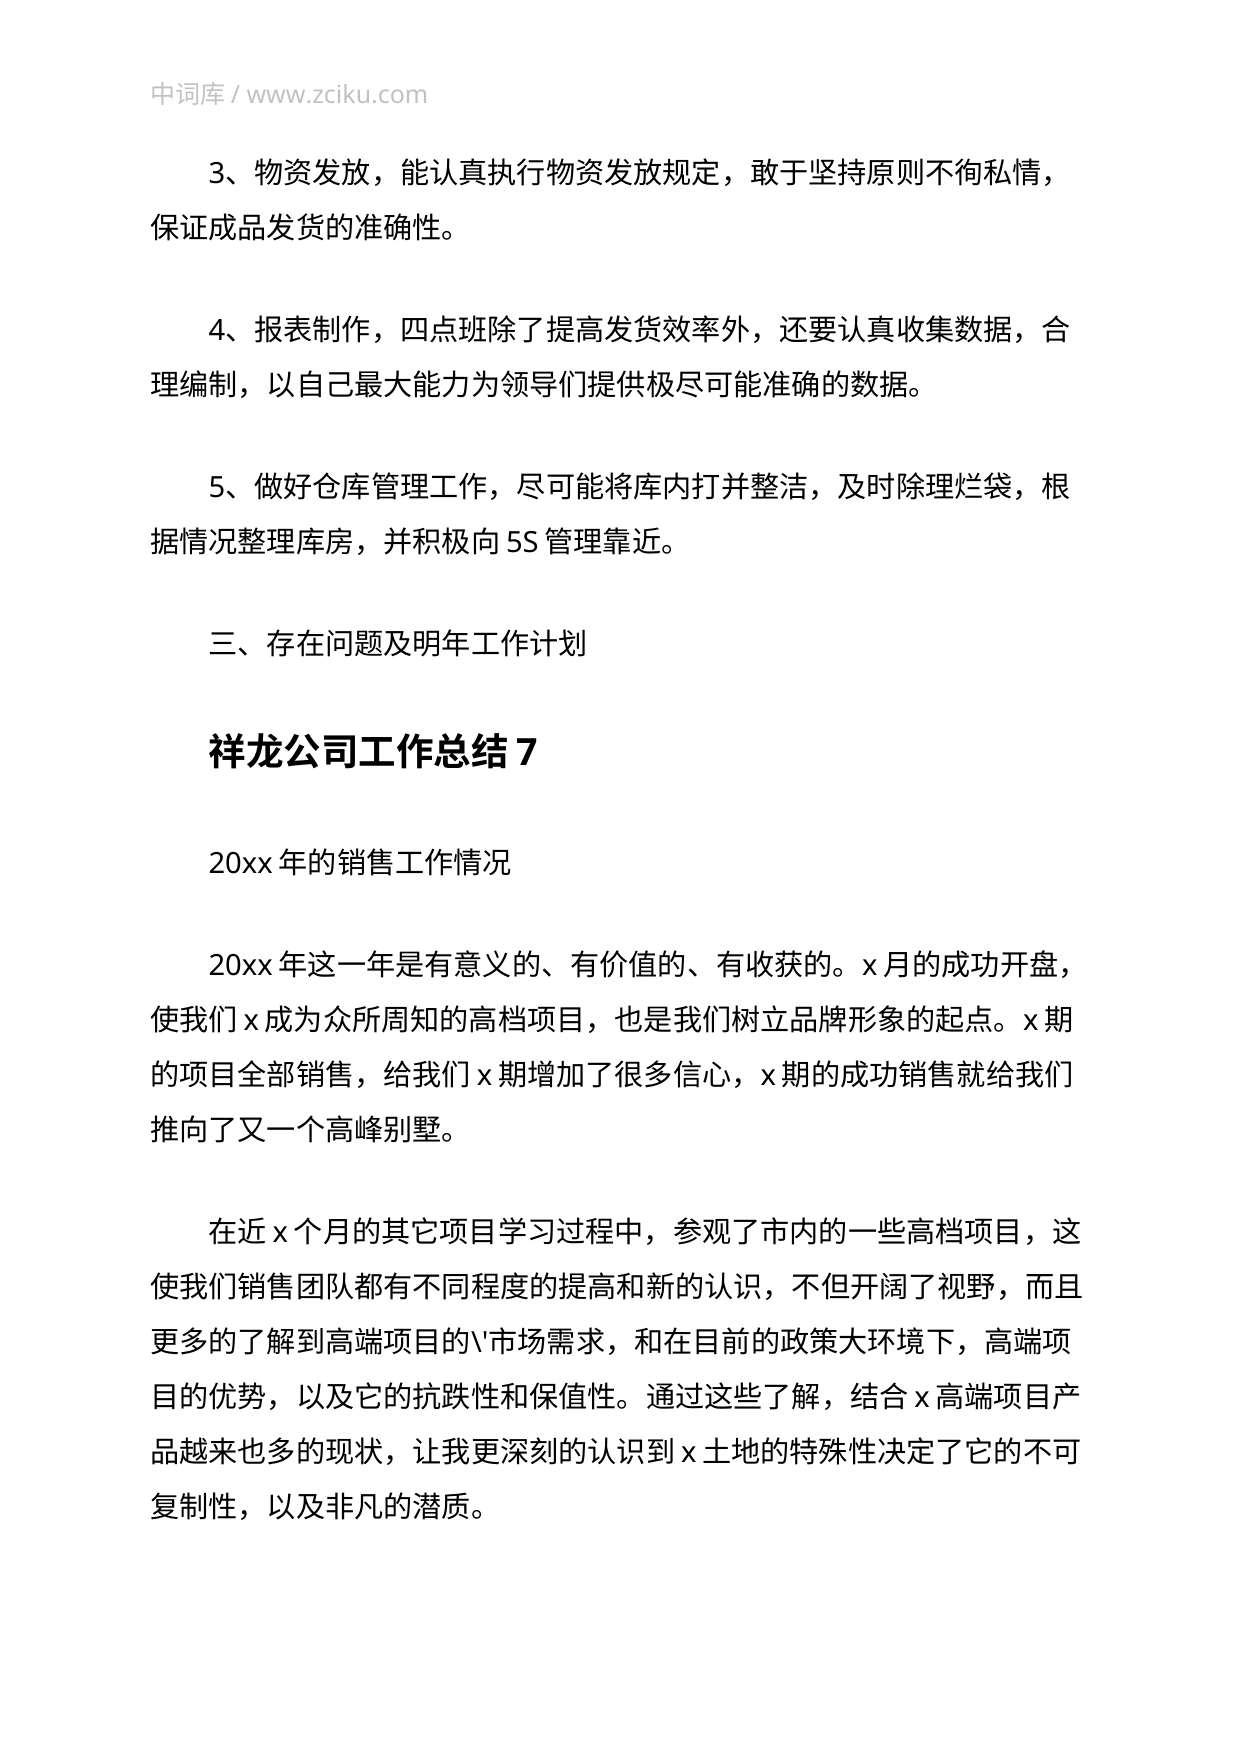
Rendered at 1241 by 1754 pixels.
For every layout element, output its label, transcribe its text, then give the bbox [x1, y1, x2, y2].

text 20xx年的销售工作情况 [150, 840, 1090, 882]
text 祥龙公司工作总结7 [150, 722, 1090, 777]
text 20xx年这一年是有意义的、有价值的、有收获的。x月的成功开盘，使我们x成为众所周知的高档项目，也是我们树立品牌形象的起点。x期的项目全部销售，给我们x期增加了很多信心，x期的成功销售就给我们推向了又一个高峰别墅。 [150, 942, 1090, 1149]
text 3、物资发放，能认真执行物资发放规定，敢于坚持原则不徇私情，保证成品发货的准确性。 [150, 150, 1090, 247]
text 5、做好仓库管理工作，尽可能将库内打并整洁，及时除理烂袋，根据情况整理库房，并积极向5S管理靠近。 [150, 463, 1090, 561]
text 在近x个月的其它项目学习过程中，参观了市内的一些高档项目，这使我们销售团队都有不同程度的提高和新的认识，不但开阔了视野，而且更多的了解到高端项目的\'市场需求，和在目前的政策大环境下，高端项目的优势，以及它的抗跌性和保值性。通过这些了解，结合x高端项目产品越来也多的现状，让我更深刻的认识到x土地的特殊性决定了它的不可复制性，以及非凡的潜质。 [150, 1209, 1090, 1526]
text 4、报表制作，四点班除了提高发货效率外，还要认真收集数据，合理编制，以自己最大能力为领导们提供极尽可能准确的数据。 [150, 307, 1090, 404]
text 三、存在问题及明年工作计划 [150, 621, 1090, 663]
